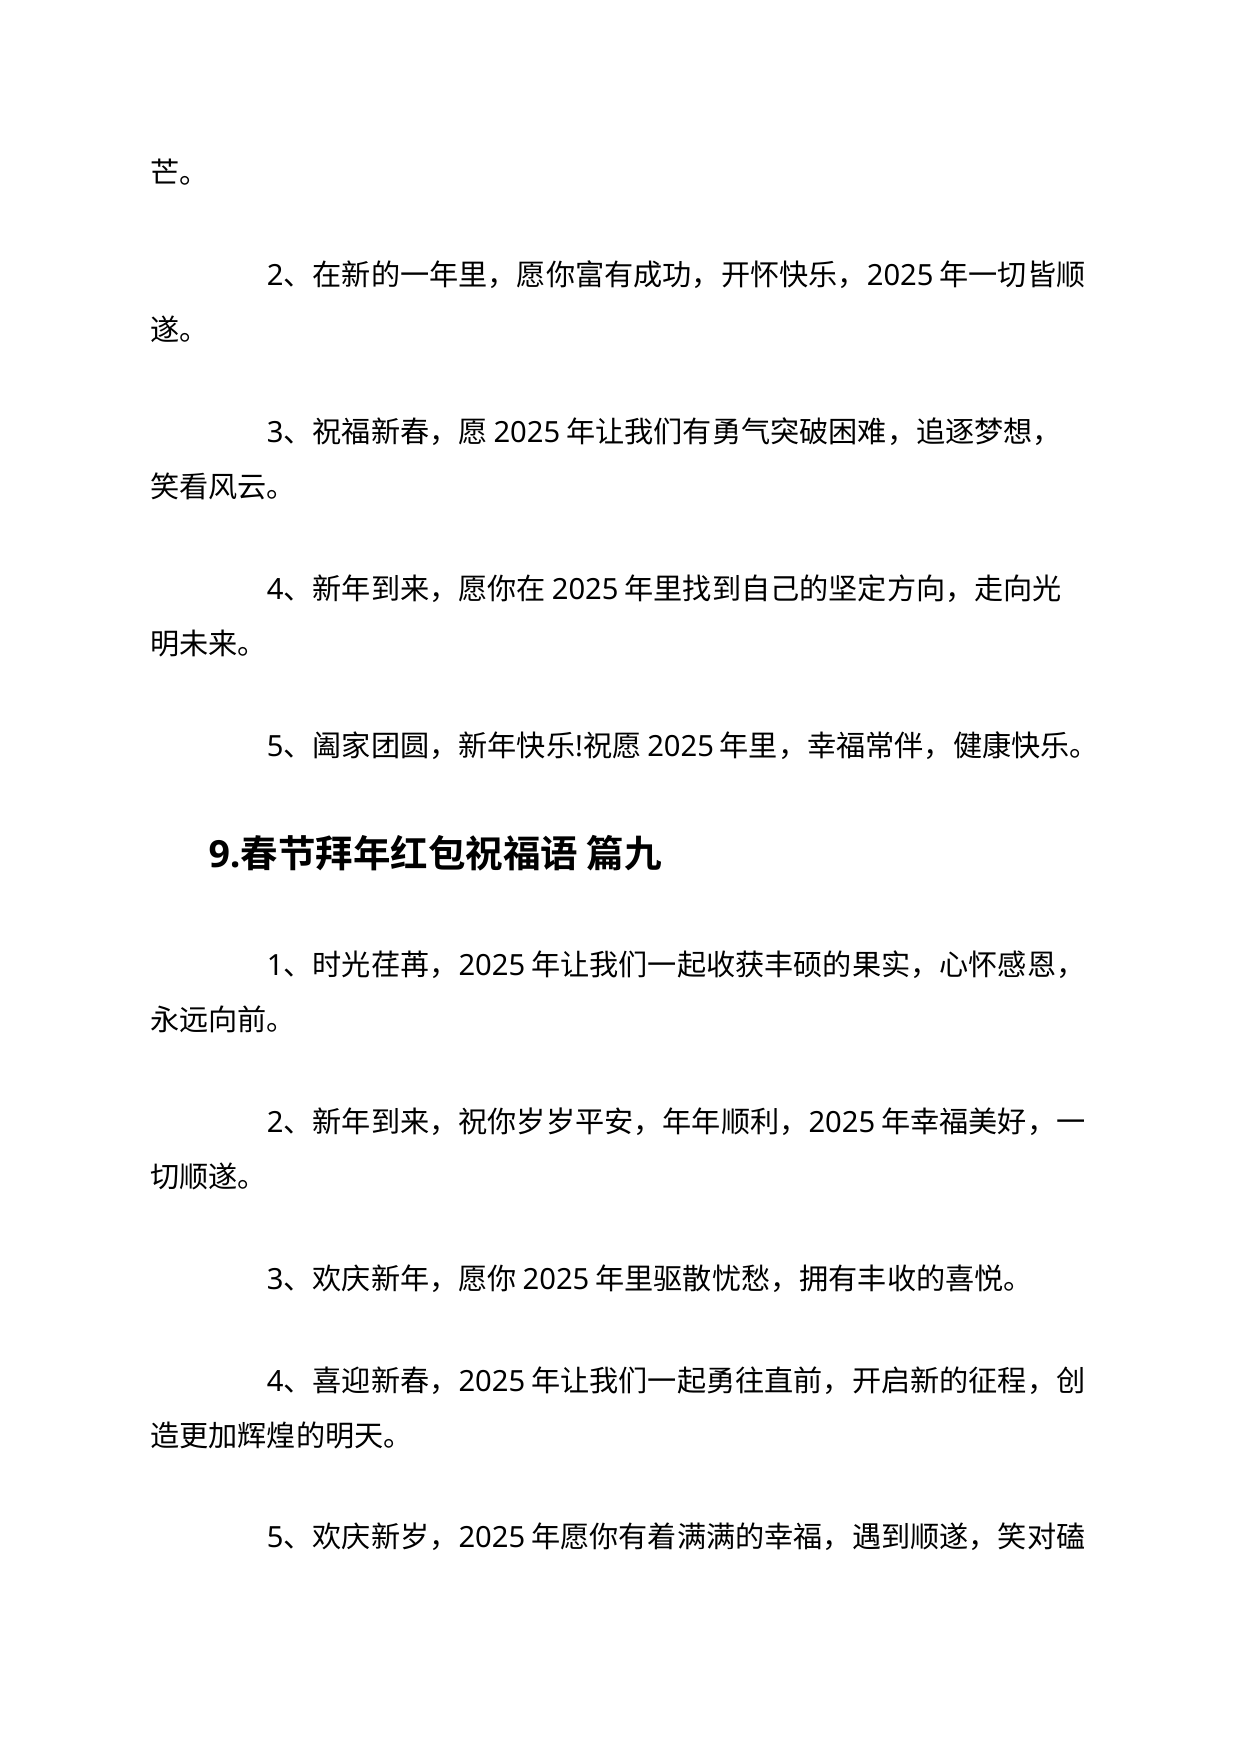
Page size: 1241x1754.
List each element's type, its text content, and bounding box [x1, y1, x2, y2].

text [150, 150, 1090, 192]
text 5、阖家团圆，新年快乐!祝愿2025年里，幸福常伴，健康快乐。 [150, 722, 1090, 764]
text 3、欢庆新年，愿你2025年里驱散忧愁，拥有丰收的喜悦。 [150, 1255, 1090, 1298]
text 2、新年到来，祝你岁岁平安，年年顺利，2025年幸福美好，一切顺遂。 [150, 1098, 1090, 1196]
text 2、在新的一年里，愿你富有成功，开怀快乐，2025年一切皆顺遂。 [150, 252, 1090, 349]
text 9.春节拜年红包祝福语 篇九 [150, 824, 1090, 878]
text 4、喜迎新春，2025年让我们一起勇往直前，开启新的征程，创造更加辉煌的明天。 [150, 1357, 1090, 1454]
text 3、祝福新春，愿2025年让我们有勇气突破困难，追逐梦想，笑看风云。 [150, 408, 1090, 506]
text 4、新年到来，愿你在2025年里找到自己的坚定方向，走向光明未来。 [150, 565, 1090, 663]
text 1、时光荏苒，2025年让我们一起收获丰硕的果实，心怀感恩，永远向前。 [150, 942, 1090, 1039]
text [150, 1514, 1090, 1556]
